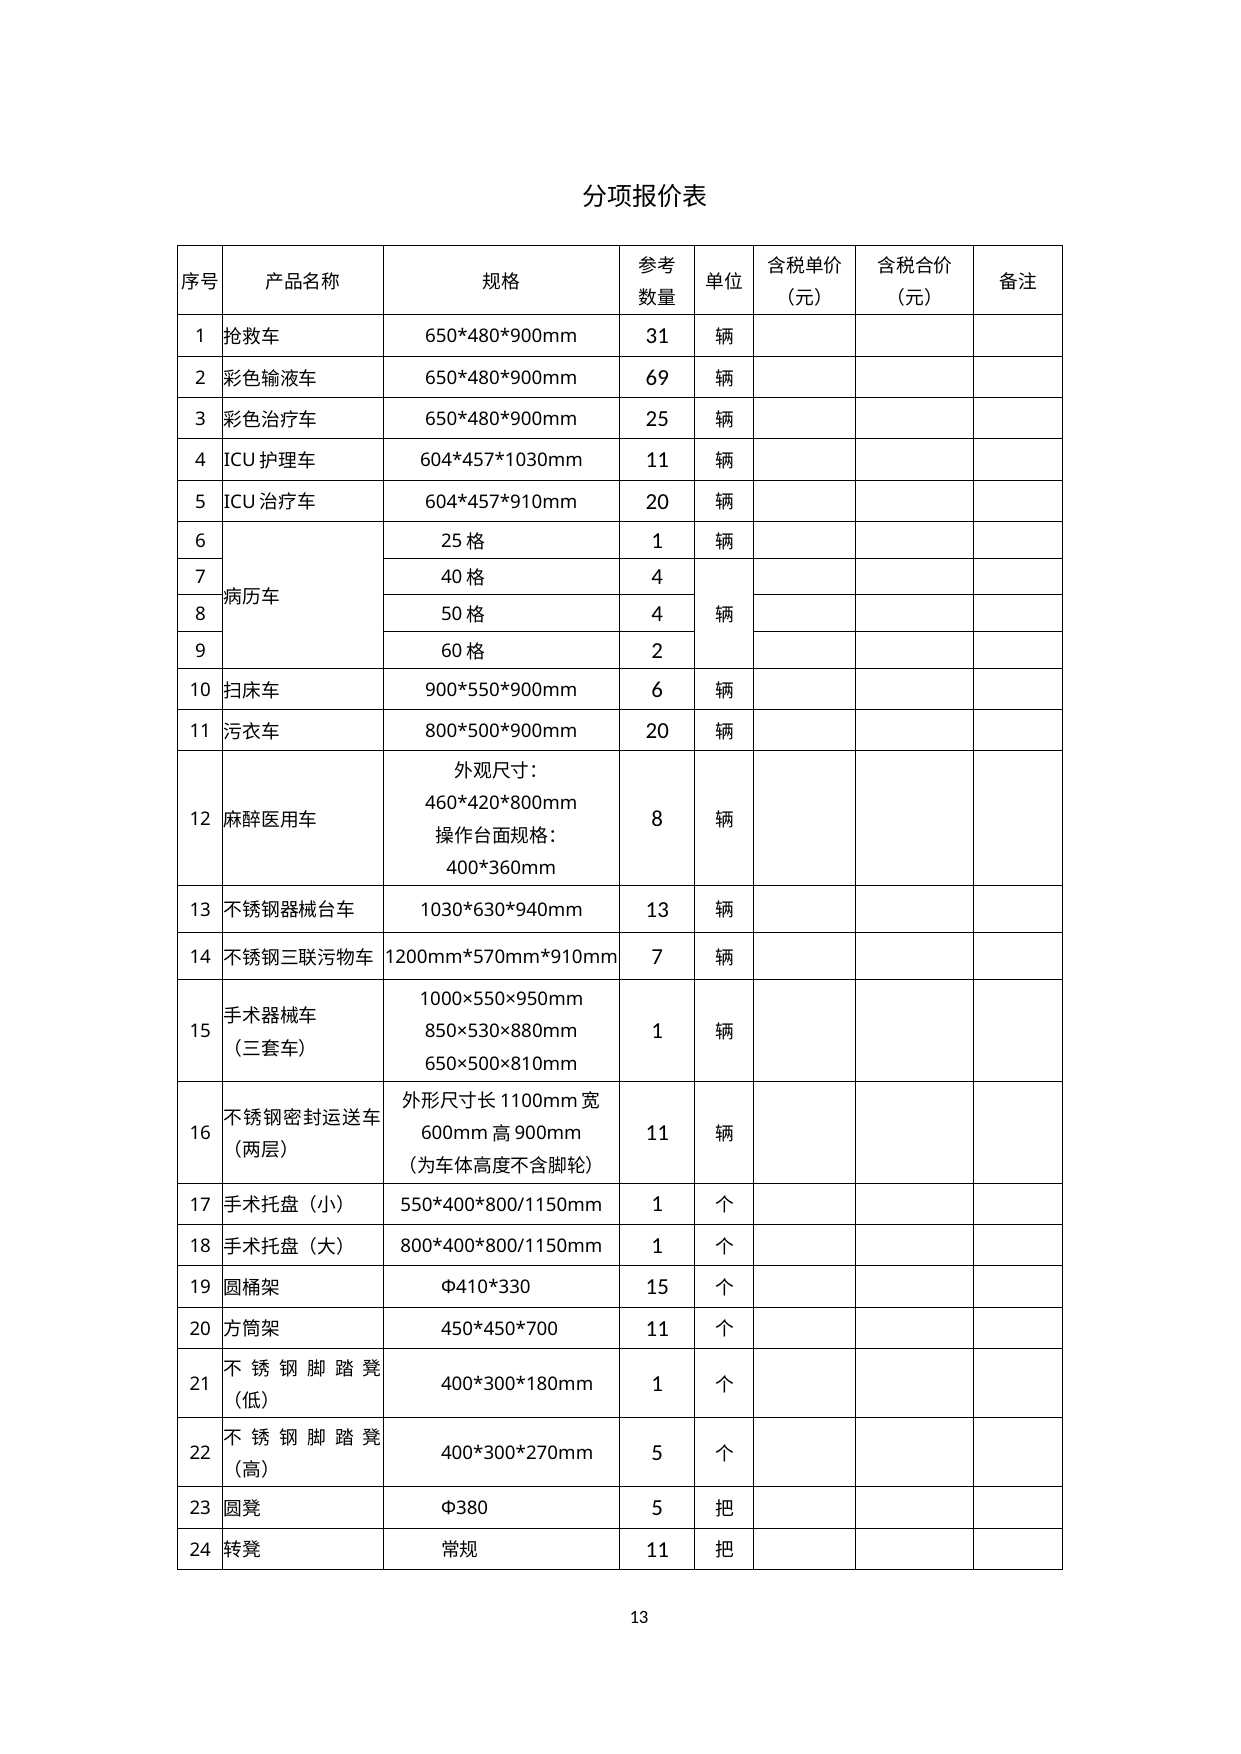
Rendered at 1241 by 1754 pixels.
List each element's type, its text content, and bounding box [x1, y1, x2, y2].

table_cell [754, 1308, 855, 1348]
table_cell [754, 481, 855, 521]
table_cell 辆 [695, 315, 753, 356]
table_cell 40格 [384, 559, 619, 594]
table_cell Ф410*330 [384, 1266, 619, 1307]
table_cell [974, 398, 1062, 438]
table_cell [856, 632, 973, 668]
table_cell 4 [620, 595, 694, 631]
table_cell 19 [178, 1266, 222, 1307]
table_cell 1030*630*940mm [384, 886, 619, 932]
table_cell 11 [620, 439, 694, 480]
table_cell [754, 751, 855, 884]
table_cell 604*457*910mm [384, 481, 619, 521]
table_cell 1 [178, 315, 222, 356]
table_cell 1 [620, 522, 694, 558]
table_cell [754, 315, 855, 356]
table_cell 常规 [384, 1529, 619, 1569]
table_cell 4 [178, 439, 222, 480]
table_cell [856, 1529, 973, 1569]
table_cell [754, 1266, 855, 1307]
table_cell [856, 1082, 973, 1182]
table_cell [856, 710, 973, 750]
table_cell 650*480*900mm [384, 357, 619, 397]
table_cell 彩色治疗车 [223, 398, 383, 438]
table_cell 抢救车 [223, 315, 383, 356]
table_cell 病历车 [223, 522, 383, 668]
table_cell 辆 [695, 357, 753, 397]
table_cell 辆 [695, 886, 753, 932]
table_cell [974, 481, 1062, 521]
table_header 含税合价（元） [856, 246, 973, 314]
table_cell 6 [178, 522, 222, 558]
table_cell 圆凳 [223, 1487, 383, 1528]
table_cell [856, 1487, 973, 1528]
table_cell 扫床车 [223, 669, 383, 709]
table_cell 50格 [384, 595, 619, 631]
table_cell 彩色输液车 [223, 357, 383, 397]
table_cell [974, 1487, 1062, 1528]
table_cell 手术托盘（小） [223, 1184, 383, 1224]
table_cell 不锈钢密封运送车（两层） [223, 1082, 383, 1182]
table_cell 11 [620, 1529, 694, 1569]
table_cell 18 [178, 1225, 222, 1265]
table_cell 方筒架 [223, 1308, 383, 1348]
table_cell [856, 315, 973, 356]
table_cell [974, 669, 1062, 709]
table_cell [754, 1418, 855, 1486]
table_cell [856, 933, 973, 979]
table_cell [974, 1225, 1062, 1265]
table_cell [754, 439, 855, 480]
table_cell 11 [178, 710, 222, 750]
table_header 备注 [974, 246, 1062, 314]
table_cell 辆 [695, 559, 753, 668]
table_cell [754, 980, 855, 1081]
table_cell 1 [620, 1184, 694, 1224]
table_cell [754, 1225, 855, 1265]
table_cell [856, 1418, 973, 1486]
table_cell 辆 [695, 710, 753, 750]
table_cell 16 [178, 1082, 222, 1182]
table_cell [974, 933, 1062, 979]
table_cell [974, 886, 1062, 932]
table_cell 不锈钢三联污物车 [223, 933, 383, 979]
table_cell [856, 595, 973, 631]
table_cell [754, 669, 855, 709]
table_cell 1 [620, 1225, 694, 1265]
table_cell 13 [620, 886, 694, 932]
table_cell [754, 1184, 855, 1224]
table_cell [974, 751, 1062, 884]
table_cell 69 [620, 357, 694, 397]
table_cell 辆 [695, 398, 753, 438]
table_cell 7 [620, 933, 694, 979]
table_cell 不锈钢脚踏凳（高） [223, 1418, 383, 1486]
table_cell 辆 [695, 669, 753, 709]
table_cell [974, 595, 1062, 631]
table_cell [856, 481, 973, 521]
table_cell 辆 [695, 933, 753, 979]
table_cell 60格 [384, 632, 619, 668]
table_cell 8 [620, 751, 694, 884]
table_cell [754, 398, 855, 438]
table_cell [754, 1487, 855, 1528]
table_cell 个 [695, 1308, 753, 1348]
table_cell [974, 1529, 1062, 1569]
table_cell 辆 [695, 522, 753, 558]
table_cell [974, 315, 1062, 356]
table_cell ICU护理车 [223, 439, 383, 480]
table_cell 24 [178, 1529, 222, 1569]
table_cell [974, 357, 1062, 397]
table_cell 外观尺寸：460*420*800mm 操作台面规格：400*360mm [384, 751, 619, 884]
table_cell 20 [620, 710, 694, 750]
table_cell 辆 [695, 1082, 753, 1182]
table_cell 辆 [695, 751, 753, 884]
table_cell [754, 559, 855, 594]
table_cell 23 [178, 1487, 222, 1528]
table_cell [856, 439, 973, 480]
table_cell [974, 632, 1062, 668]
table_cell [754, 1349, 855, 1417]
table_cell 污衣车 [223, 710, 383, 750]
table_cell [754, 1529, 855, 1569]
table_cell [974, 1184, 1062, 1224]
text 分项报价表 [187, 162, 1053, 227]
table_cell 3 [178, 398, 222, 438]
table_cell 不锈钢脚踏凳（低） [223, 1349, 383, 1417]
table_cell 2 [178, 357, 222, 397]
table_header 单位 [695, 246, 753, 314]
table_cell 25 [620, 398, 694, 438]
table_cell 25格 [384, 522, 619, 558]
table_cell [974, 522, 1062, 558]
table_cell 800*500*900mm [384, 710, 619, 750]
table_header 参考 数量 [620, 246, 694, 314]
table_cell [754, 933, 855, 979]
table_header 规格 [384, 246, 619, 314]
table_cell [754, 522, 855, 558]
table_cell 5 [620, 1418, 694, 1486]
table_cell [856, 751, 973, 884]
table_cell 4 [620, 559, 694, 594]
table_cell 13 [178, 886, 222, 932]
table_cell Ф380 [384, 1487, 619, 1528]
table_cell [754, 1082, 855, 1182]
table_header 产品名称 [223, 246, 383, 314]
table_cell [974, 1266, 1062, 1307]
table_cell 转凳 [223, 1529, 383, 1569]
table_cell [974, 710, 1062, 750]
table_cell 11 [620, 1308, 694, 1348]
table_cell 11 [620, 1082, 694, 1182]
table_cell 17 [178, 1184, 222, 1224]
table_cell 2 [620, 632, 694, 668]
table_cell 个 [695, 1225, 753, 1265]
table_cell 个 [695, 1266, 753, 1307]
table_cell 个 [695, 1418, 753, 1486]
table_cell [974, 1308, 1062, 1348]
table_cell 9 [178, 632, 222, 668]
table_cell 20 [178, 1308, 222, 1348]
table_cell 650*480*900mm [384, 315, 619, 356]
table_cell [974, 980, 1062, 1081]
table_cell 20 [620, 481, 694, 521]
table_cell 手术器械车 （三套车） [223, 980, 383, 1081]
table_cell 外形尺寸长1100mm宽600mm高900mm （为车体高度不含脚轮） [384, 1082, 619, 1182]
table_cell [856, 398, 973, 438]
table_cell 辆 [695, 980, 753, 1081]
table_cell [856, 886, 973, 932]
table_cell 31 [620, 315, 694, 356]
table_cell 400*300*180mm [384, 1349, 619, 1417]
table_cell [856, 357, 973, 397]
table_cell 450*450*700 [384, 1308, 619, 1348]
table_cell 550*400*800/1150mm [384, 1184, 619, 1224]
table_cell 7 [178, 559, 222, 594]
table_cell [974, 1418, 1062, 1486]
table_cell [856, 522, 973, 558]
table_cell 把 [695, 1529, 753, 1569]
table_cell 1200mm*570mm*910mm [384, 933, 619, 979]
table_cell 14 [178, 933, 222, 979]
table_cell 8 [178, 595, 222, 631]
table_cell 手术托盘（大） [223, 1225, 383, 1265]
table_cell ICU治疗车 [223, 481, 383, 521]
table_cell 22 [178, 1418, 222, 1486]
table_cell [856, 1184, 973, 1224]
table_cell 5 [178, 481, 222, 521]
table_cell [754, 886, 855, 932]
table_cell [856, 1225, 973, 1265]
table_cell [974, 1082, 1062, 1182]
table_cell 12 [178, 751, 222, 884]
table_header 序号 [178, 246, 222, 314]
table_cell 15 [178, 980, 222, 1081]
table_cell 1 [620, 1349, 694, 1417]
table_cell 1000×550×950mm 850×530×880mm 650×500×810mm [384, 980, 619, 1081]
table_cell 10 [178, 669, 222, 709]
table_cell [974, 559, 1062, 594]
table_cell 400*300*270mm [384, 1418, 619, 1486]
table_cell 900*550*900mm [384, 669, 619, 709]
table_cell 个 [695, 1184, 753, 1224]
table_cell [856, 1349, 973, 1417]
table_cell 15 [620, 1266, 694, 1307]
table_cell 圆桶架 [223, 1266, 383, 1307]
table_cell [754, 357, 855, 397]
table_cell [856, 1266, 973, 1307]
table_cell 21 [178, 1349, 222, 1417]
table_cell [856, 559, 973, 594]
table_header 含税单价（元） [754, 246, 855, 314]
table_cell [974, 1349, 1062, 1417]
table_cell 辆 [695, 439, 753, 480]
table_cell [754, 595, 855, 631]
table_cell [856, 669, 973, 709]
table_cell [754, 632, 855, 668]
table_cell 1 [620, 980, 694, 1081]
table_cell 604*457*1030mm [384, 439, 619, 480]
table_cell [856, 1308, 973, 1348]
table_cell 650*480*900mm [384, 398, 619, 438]
table_cell 5 [620, 1487, 694, 1528]
table_cell 800*400*800/1150mm [384, 1225, 619, 1265]
table_cell 个 [695, 1349, 753, 1417]
table_cell 不锈钢器械台车 [223, 886, 383, 932]
table_cell 把 [695, 1487, 753, 1528]
table_cell 辆 [695, 481, 753, 521]
table_cell 6 [620, 669, 694, 709]
table_cell [974, 439, 1062, 480]
table_cell [754, 710, 855, 750]
table_cell [856, 980, 973, 1081]
table_cell 麻醉医用车 [223, 751, 383, 884]
